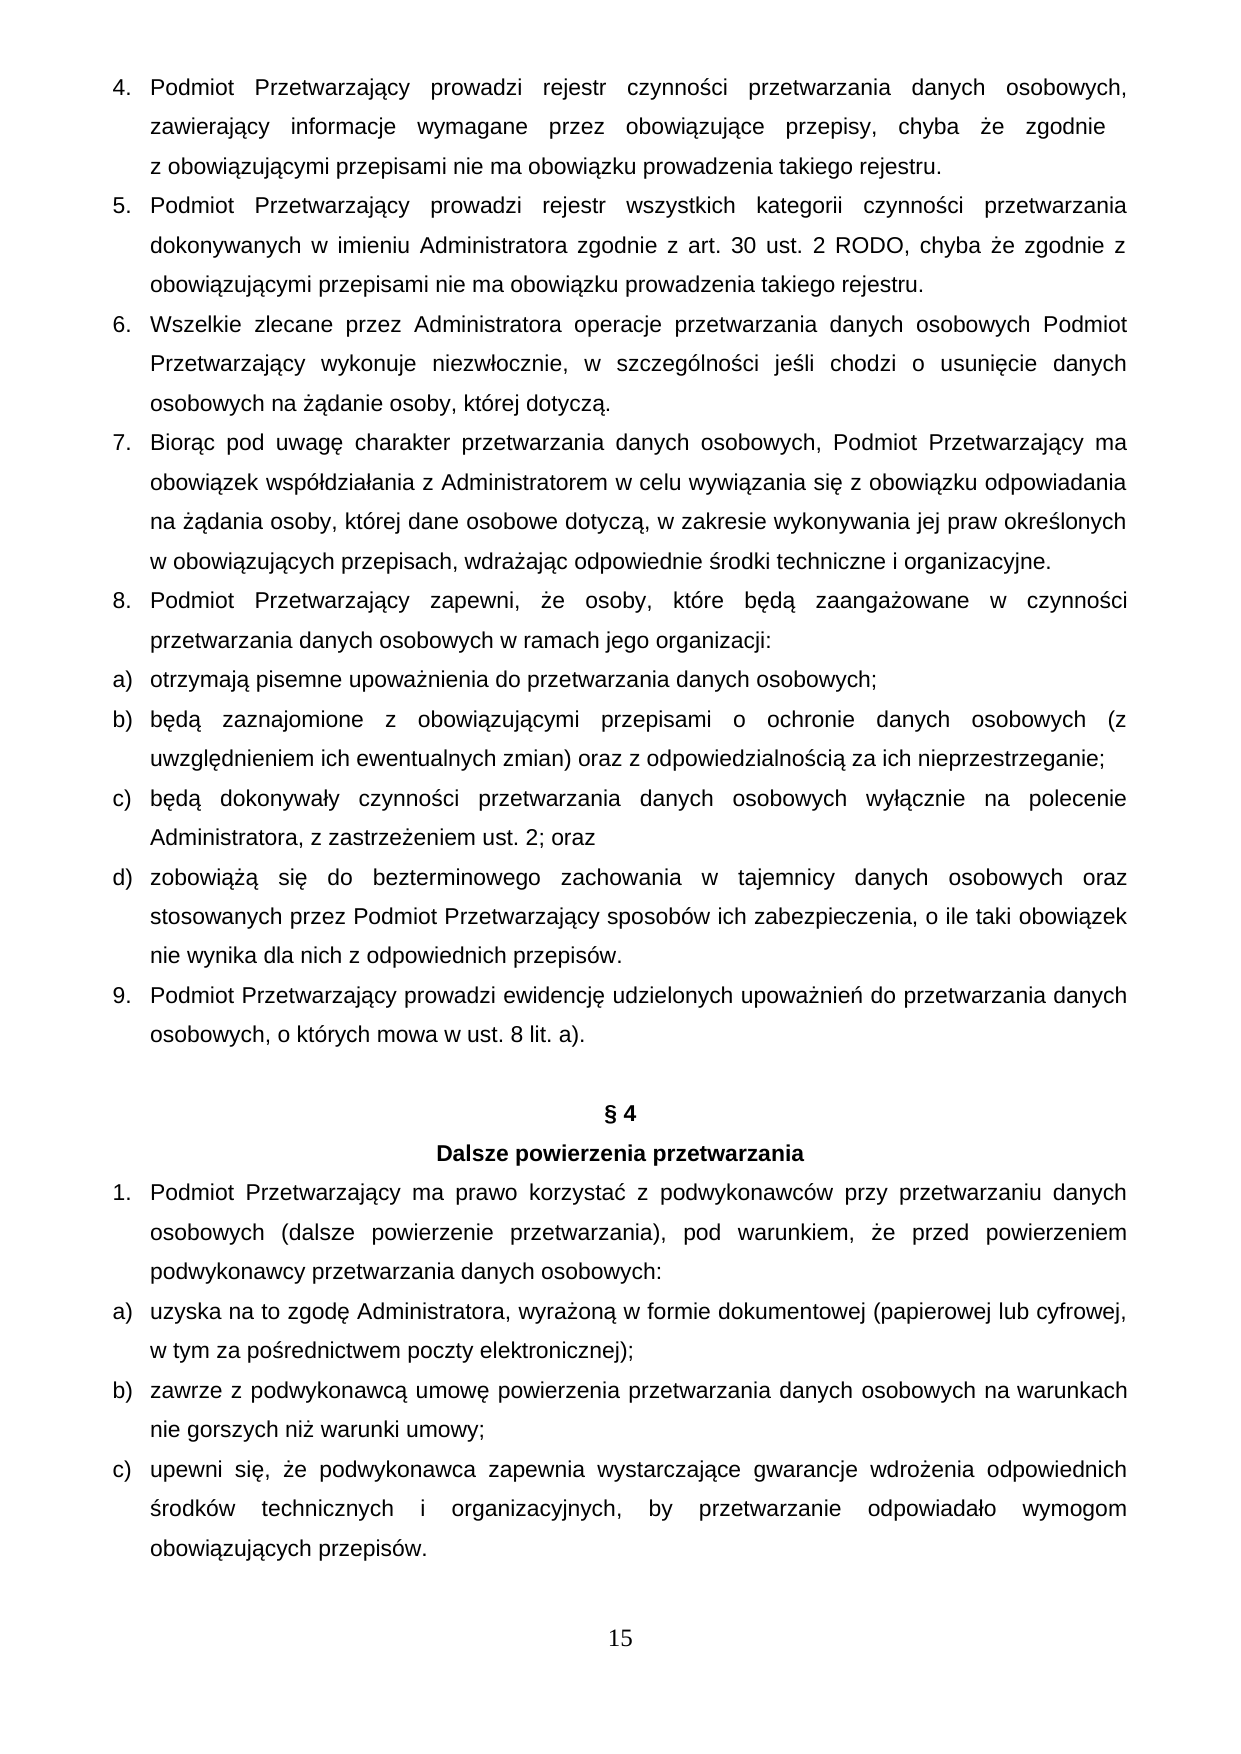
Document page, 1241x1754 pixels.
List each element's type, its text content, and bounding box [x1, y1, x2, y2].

list Podmiot Przetwarzający ma prawo korzystać z podwykonawców przy przetwarzaniu danych osobowych (dalsze powierzenie przetwarzania), pod warunkiem, że przed powierzeniem podwykonawcy przetwarzania danych osobowych: [112, 1179, 1128, 1284]
list zobowiążą się do bezterminowego zachowania w tajemnicy danych osobowych oraz stosowanych przez Podmiot Przetwarzający sposobów ich zabezpieczenia, o ile taki obowiązek nie wynika dla nich z odpowiednich przepisów. [112, 863, 1128, 969]
list Podmiot Przetwarzający prowadzi ewidencję udzielonych upoważnień do przetwarzania danych osobowych, o których mowa w ust. 8 lit. a). [112, 982, 1128, 1048]
text § 4 [112, 1100, 1128, 1127]
list Podmiot Przetwarzający prowadzi rejestr wszystkich kategorii czynności przetwarzania dokonywanych w imieniu Administratora zgodnie z art. 30 ust. 2 RODO, chyba że zgodnie z obowiązującymi przepisami nie ma obowiązku prowadzenia takiego rejestru. [112, 192, 1128, 298]
list Podmiot Przetwarzający zapewni, że osoby, które będą zaangażowane w czynności przetwarzania danych osobowych w ramach jego organizacji: [112, 587, 1128, 653]
list będą dokonywały czynności przetwarzania danych osobowych wyłącznie na polecenie Administratora, z zastrzeżeniem ust. 2; oraz [112, 784, 1128, 850]
list upewni się, że podwykonawca zapewnia wystarczające gwarancje wdrożenia odpowiednich środków technicznych i organizacyjnych, by przetwarzanie odpowiadało wymogom obowiązujących przepisów. [112, 1456, 1128, 1561]
list Wszelkie zlecane przez Administratora operacje przetwarzania danych osobowych Podmiot Przetwarzający wykonuje niezwłocznie, w szczególności jeśli chodzi o usunięcie danych osobowych na żądanie osoby, której dotyczą. [112, 311, 1128, 416]
list otrzymają pisemne upoważnienia do przetwarzania danych osobowych; [112, 666, 1128, 692]
list będą zaznajomione z obowiązującymi przepisami o ochronie danych osobowych (z uwzględnieniem ich ewentualnych zmian) oraz z odpowiedzialnością za ich nieprzestrzeganie; [112, 706, 1128, 771]
text Dalsze powierzenia przetwarzania [112, 1140, 1128, 1166]
list zawrze z podwykonawcą umowę powierzenia przetwarzania danych osobowych na warunkach nie gorszych niż warunki umowy; [112, 1377, 1128, 1442]
list Podmiot Przetwarzający prowadzi rejestr czynności przetwarzania danych osobowych, zawierający informacje wymagane przez obowiązujące przepisy, chyba że zgodnie z obowiązującymi przepisami nie ma obowiązku prowadzenia takiego rejestru. [112, 74, 1128, 179]
list uzyska na to zgodę Administratora, wyrażoną w formie dokumentowej (papierowej lub cyfrowej, w tym za pośrednictwem poczty elektronicznej); [112, 1298, 1128, 1363]
list Biorąc pod uwagę charakter przetwarzania danych osobowych, Podmiot Przetwarzający ma obowiązek współdziałania z Administratorem w celu wywiązania się z obowiązku odpowiadania na żądania osoby, której dane osobowe dotyczą, w zakresie wykonywania jej praw określonych w obowiązujących przepisach, wdrażając odpowiednie środki techniczne i organizacyjne. [112, 429, 1128, 574]
